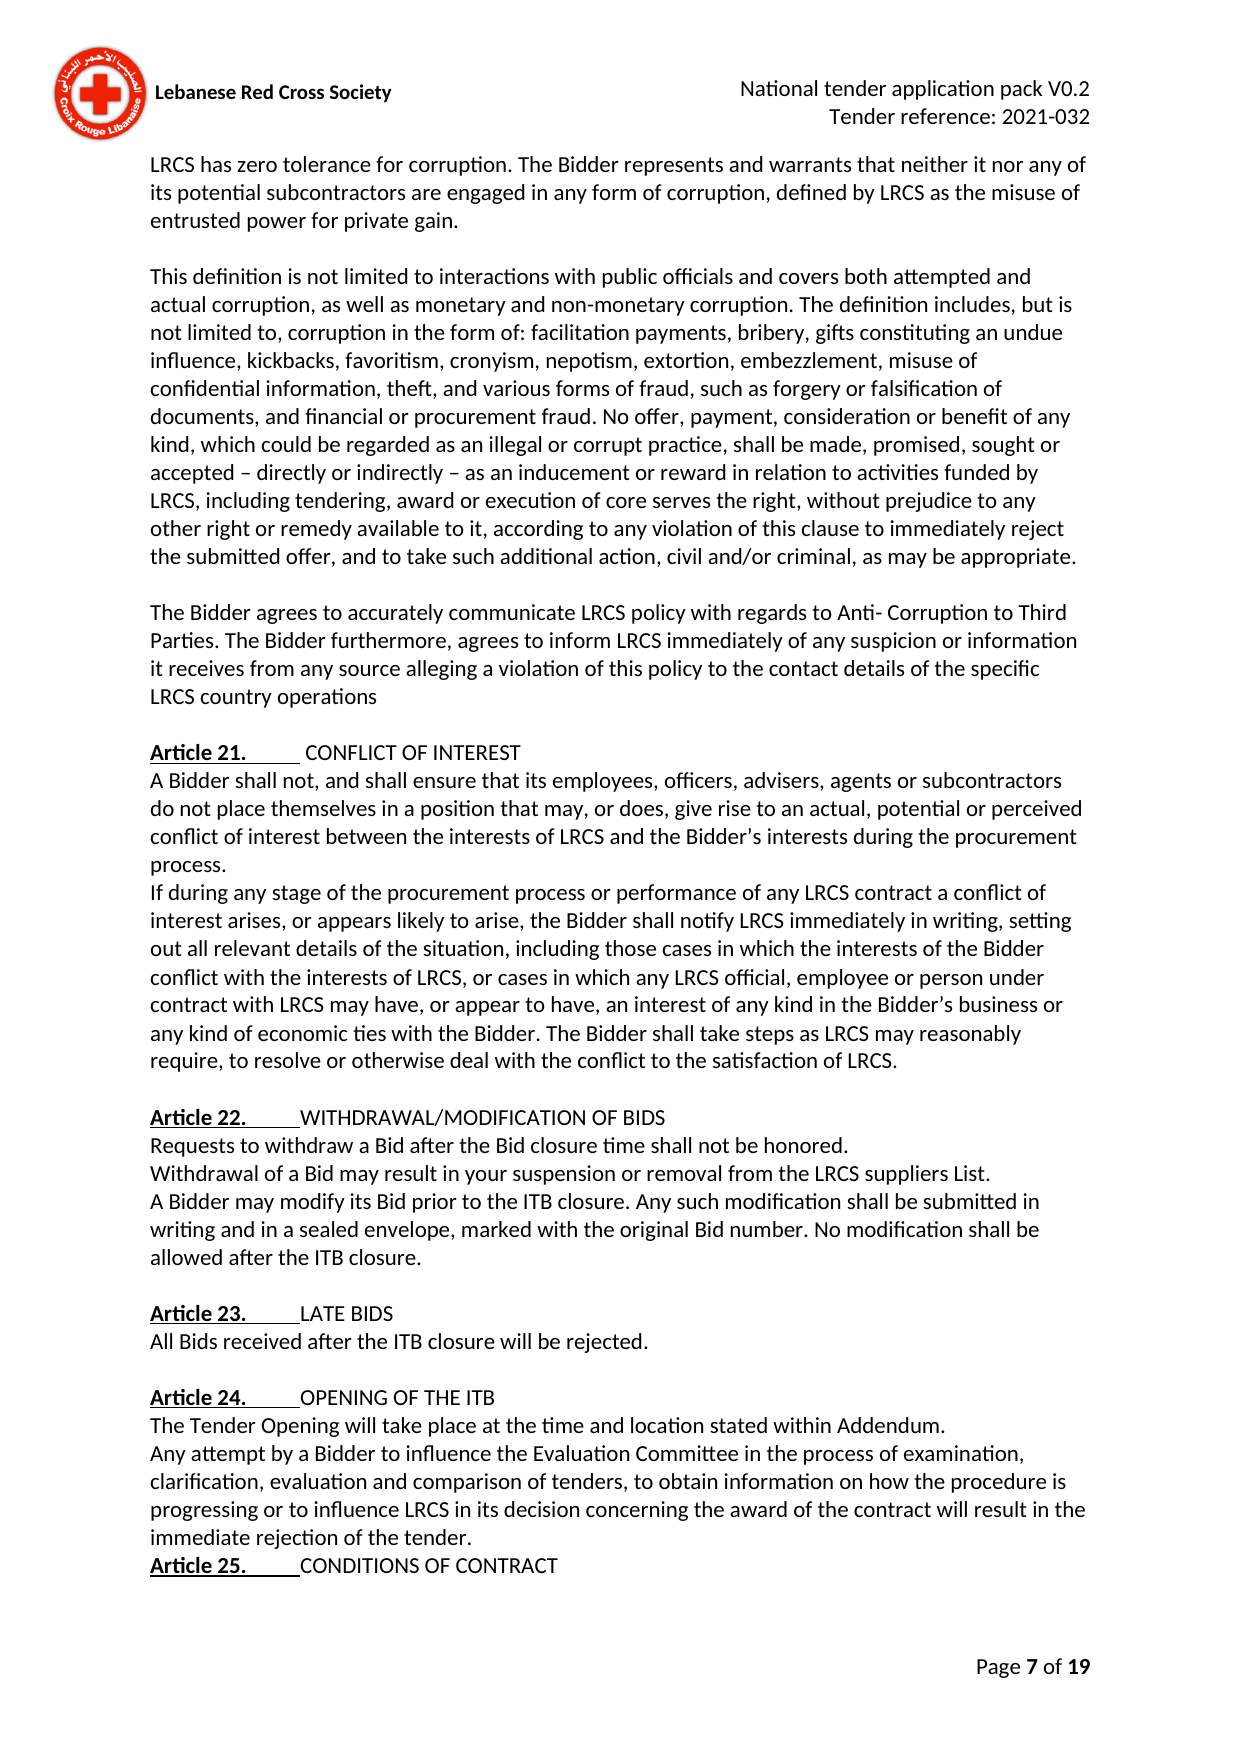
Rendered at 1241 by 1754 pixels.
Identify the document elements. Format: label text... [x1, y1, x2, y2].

text This definition is not limited to interactions with public officials and covers both attempted and actual corruption, as well as monetary and non-monetary corruption. The definition includes, but is not limited to, corruption in the form of: facilitation payments, bribery, gifts constituting an undue influence, kickbacks, favoritism, cronyism, nepotism, extortion, embezzlement, misuse of confidential information, theft, and various forms of fraud, such as forgery or falsification of documents, and financial or procurement fraud. No offer, payment, consideration or benefit of any kind, which could be regarded as an illegal or corrupt practice, shall be made, promised, sought or accepted – directly or indirectly – as an inducement or reward in relation to activities funded by LRCS, including tendering, award or execution of core serves the right, without prejudice to any other right or remedy available to it, according to any violation of this clause to immediately reject the submitted offer, and to take such additional action, civil and/or criminal, as may be appropriate. [150, 262, 1090, 570]
picture [43, 39, 156, 148]
text The Bidder agrees to accurately communicate LRCS policy with regards to Anti- Corruption to Third Parties. The Bidder furthermore, agrees to inform LRCS immediately of any suspicion or information it receives from any source alleging a violation of this policy to the contact details of the specific LRCS country operations [150, 598, 1090, 710]
text The Tender Opening will take place at the time and location stated within Addendum. [150, 1411, 1090, 1439]
text All Bids received after the ITB closure will be rejected. [150, 1327, 1090, 1355]
list OPENING OF THE ITB [150, 1383, 1090, 1411]
text Withdrawal of a Bid may result in your suspension or removal from the LRCS suppliers List. [150, 1159, 1090, 1187]
list LATE BIDS [150, 1299, 1090, 1327]
text If during any stage of the procurement process or performance of any LRCS contract a conflict of interest arises, or appears likely to arise, the Bidder shall notify LRCS immediately in writing, setting out all relevant details of the situation, including those cases in which the interests of the Bidder conflict with the interests of LRCS, or cases in which any LRCS official, employee or person under contract with LRCS may have, or appear to have, an interest of any kind in the Bidder’s business or any kind of economic ties with the Bidder. The Bidder shall take steps as LRCS may reasonably require, to resolve or otherwise deal with the conflict to the satisfaction of LRCS. [150, 878, 1090, 1075]
text Requests to withdraw a Bid after the Bid closure time shall not be honored. [150, 1131, 1090, 1159]
text A Bidder may modify its Bid prior to the ITB closure. Any such modification shall be submitted in writing and in a sealed envelope, marked with the original Bid number. No modification shall be allowed after the ITB closure. [150, 1187, 1090, 1271]
text Any attempt by a Bidder to influence the Evaluation Committee in the process of examination, clarification, evaluation and comparison of tenders, to obtain information on how the procedure is progressing or to influence LRCS in its decision concerning the award of the contract will result in the immediate rejection of the tender. [150, 1439, 1090, 1551]
list CONDITIONS OF CONTRACT [150, 1551, 1090, 1579]
list WITHDRAWAL/MODIFICATION OF BIDS [150, 1103, 1090, 1131]
list CONFLICT OF INTEREST [150, 738, 1090, 766]
text LRCS has zero tolerance for corruption. The Bidder represents and warrants that neither it nor any of its potential subcontractors are engaged in any form of corruption, defined by LRCS as the misuse of entrusted power for private gain. [150, 150, 1090, 234]
text A Bidder shall not, and shall ensure that its employees, officers, advisers, agents or subcontractors do not place themselves in a position that may, or does, give rise to an actual, potential or perceived conflict of interest between the interests of LRCS and the Bidder’s interests during the procurement process. [150, 766, 1090, 878]
